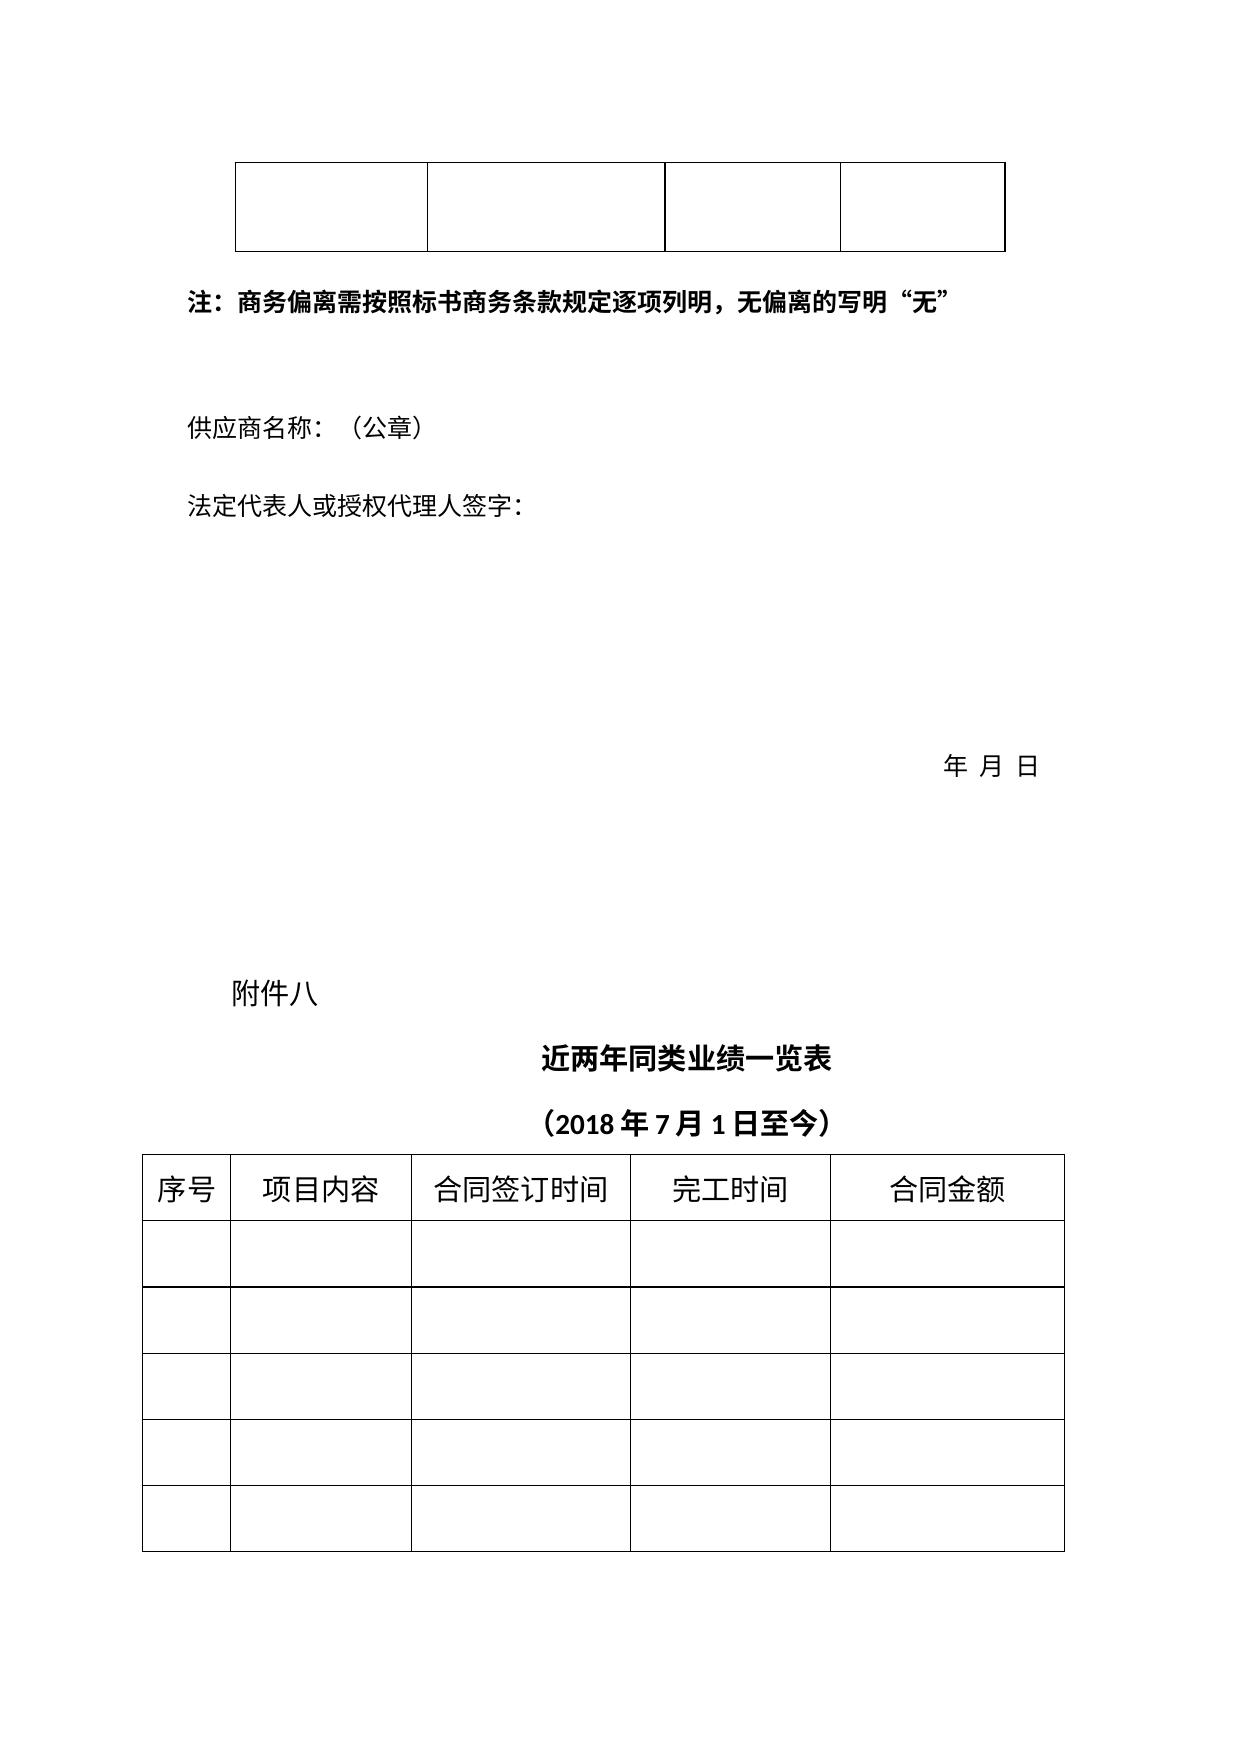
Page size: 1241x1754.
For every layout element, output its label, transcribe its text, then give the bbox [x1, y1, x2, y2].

table_cell [831, 1420, 1064, 1484]
text 注：商务偏离需按照标书商务条款规定逐项列明，无偏离的写明“无” [187, 268, 1053, 333]
table_cell [412, 1486, 630, 1551]
table_cell [631, 1288, 830, 1352]
text 法定代表人或授权代理人签字： [187, 472, 1053, 537]
table_cell [143, 1486, 230, 1551]
table_cell [231, 1486, 411, 1551]
text 附件八 [187, 959, 1053, 1024]
table_cell [831, 1221, 1064, 1286]
table_header 合同金额 [831, 1155, 1064, 1220]
table_cell [143, 1354, 230, 1418]
table_cell [412, 1420, 630, 1484]
table_cell [236, 163, 427, 251]
table_cell [143, 1420, 230, 1484]
table_cell [143, 1288, 230, 1352]
table_cell [412, 1288, 630, 1352]
table_cell [231, 1420, 411, 1484]
table_header 序号 [143, 1155, 230, 1220]
table_cell [631, 1354, 830, 1418]
table_cell [631, 1486, 830, 1551]
table_cell [631, 1420, 830, 1484]
table_cell [831, 1288, 1064, 1352]
table_cell [143, 1221, 230, 1286]
table_header 项目内容 [231, 1155, 411, 1220]
table_cell [231, 1354, 411, 1418]
table_cell [831, 1354, 1064, 1418]
table_cell [841, 163, 1004, 251]
list （2018年7月1日至今） [262, 1089, 1053, 1154]
table_cell [412, 1354, 630, 1418]
table_header 完工时间 [631, 1155, 830, 1220]
table_cell [231, 1288, 411, 1352]
table_cell [831, 1486, 1064, 1551]
table_header 合同签订时间 [412, 1155, 630, 1220]
table_cell [231, 1221, 411, 1286]
text 供应商名称：（公章） [187, 394, 1053, 459]
list 近两年同类业绩一览表 [262, 1024, 1053, 1089]
text 年 月 日 [187, 732, 1041, 797]
table_cell [666, 163, 840, 251]
table_cell [631, 1221, 830, 1286]
table_cell [412, 1221, 630, 1286]
table_cell [428, 163, 664, 251]
